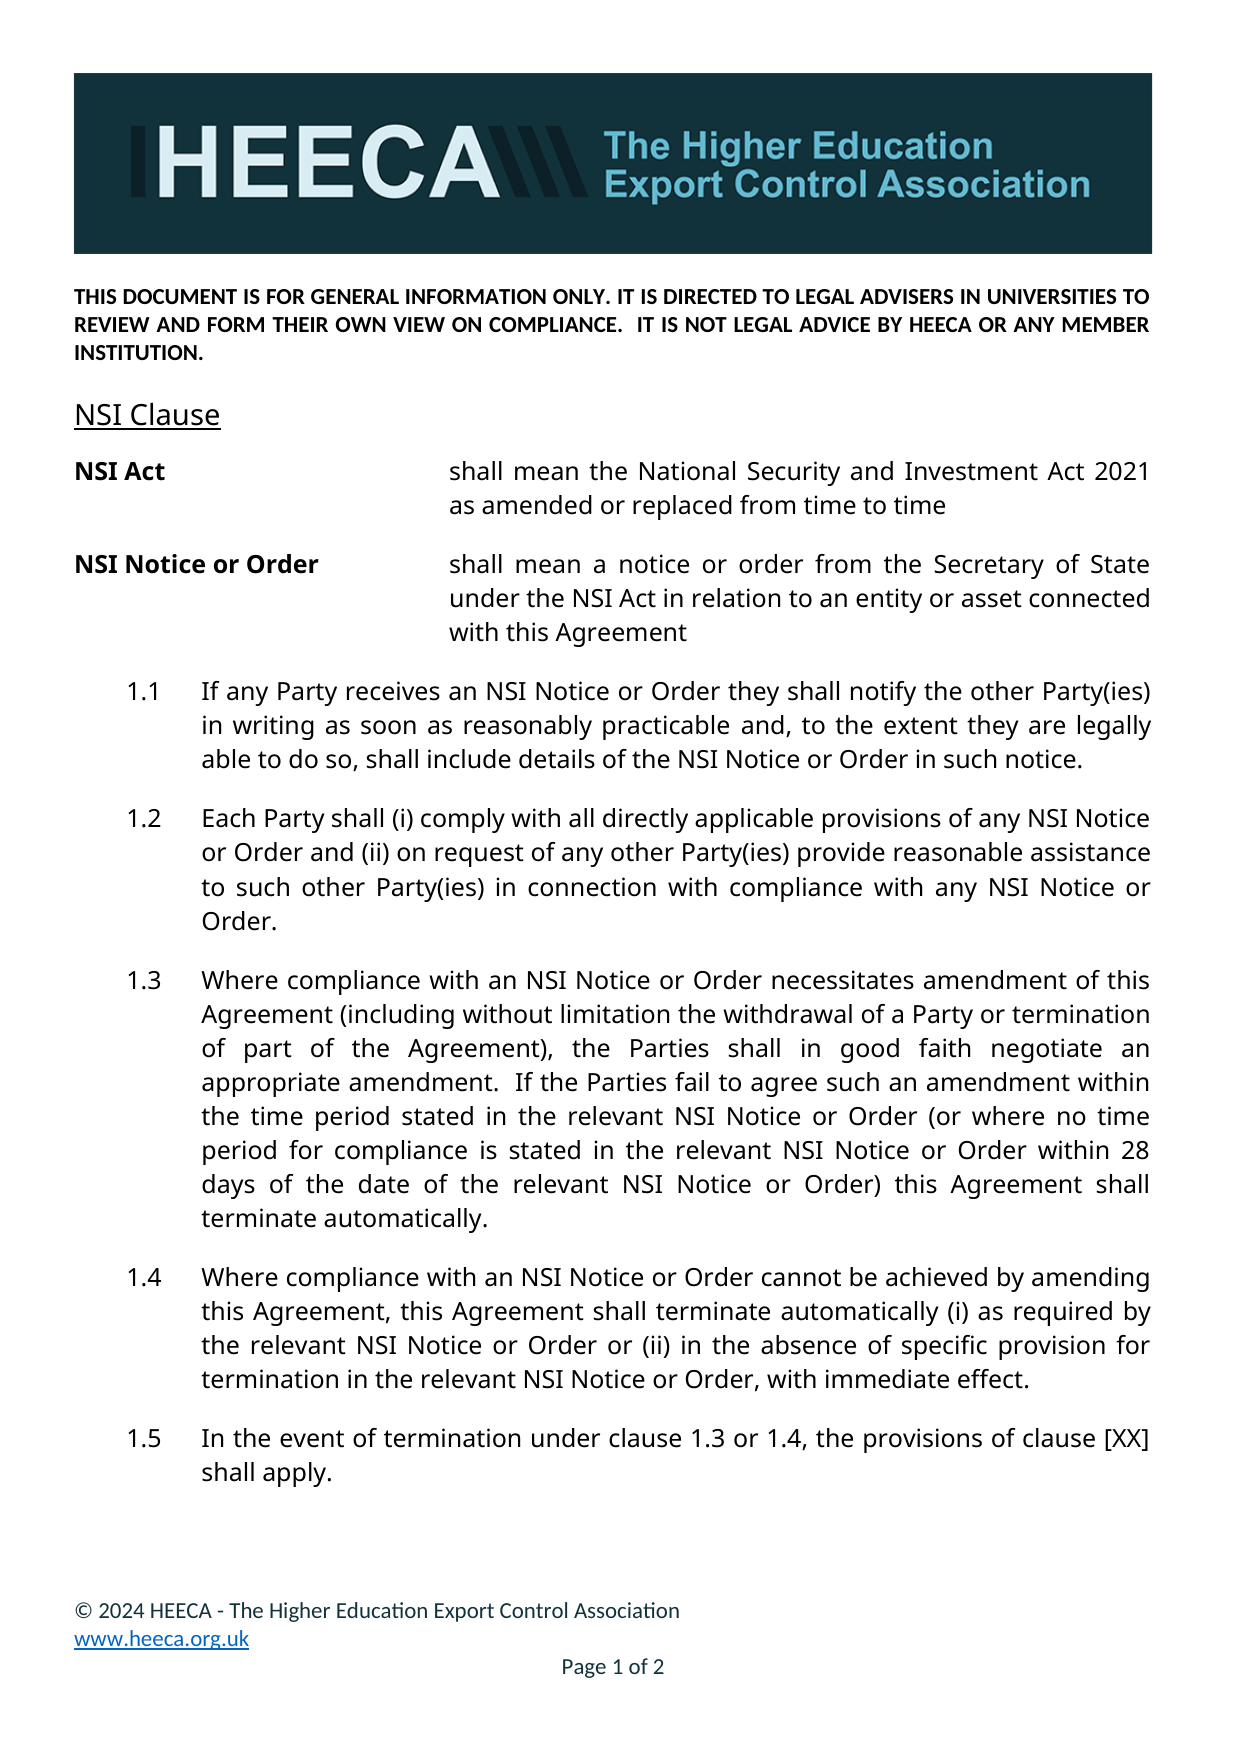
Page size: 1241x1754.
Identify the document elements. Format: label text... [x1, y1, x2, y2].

subtitle Where compliance with an NSI Notice or Order cannot be achieved by amending this Agreement, this Agreement shall terminate automatically (i) as required by the relevant NSI Notice or Order or (ii) in the absence of specific provision for termination in the relevant NSI Notice or Order, with immediate effect. [126, 1260, 1152, 1396]
subtitle In the event of termination under clause 1.3 or 1.4, the provisions of clause [XX] shall apply. [126, 1421, 1152, 1489]
subtitle NSI Notice or Order shall mean a notice or order from the Secretary of State under the NSI Act in relation to an entity or asset connected with this Agreement [74, 547, 1152, 649]
picture [73, 73, 1153, 254]
subtitle Where compliance with an NSI Notice or Order necessitates amendment of this Agreement (including without limitation the withdrawal of a Party or termination of part of the Agreement), the Parties shall in good faith negotiate an appropriate amendment. If the Parties fail to agree such an amendment within the time period stated in the relevant NSI Notice or Order (or where no time period for compliance is stated in the relevant NSI Notice or Order within 28 days of the date of the relevant NSI Notice or Order) this Agreement shall terminate automatically. [126, 962, 1152, 1235]
subtitle If any Party receives an NSI Notice or Order they shall notify the other Party(ies) in writing as soon as reasonably practicable and, to the extent they are legally able to do so, shall include details of the NSI Notice or Order in such notice. [126, 674, 1152, 776]
subtitle Each Party shall (i) comply with all directly applicable provisions of any NSI Notice or Order and (ii) on request of any other Party(ies) provide reasonable assistance to such other Party(ies) in connection with compliance with any NSI Notice or Order. [126, 801, 1152, 937]
text NSI Clause [74, 394, 1152, 434]
subtitle NSI Act shall mean the National Security and Investment Act 2021 as amended or replaced from time to time [74, 453, 1152, 522]
